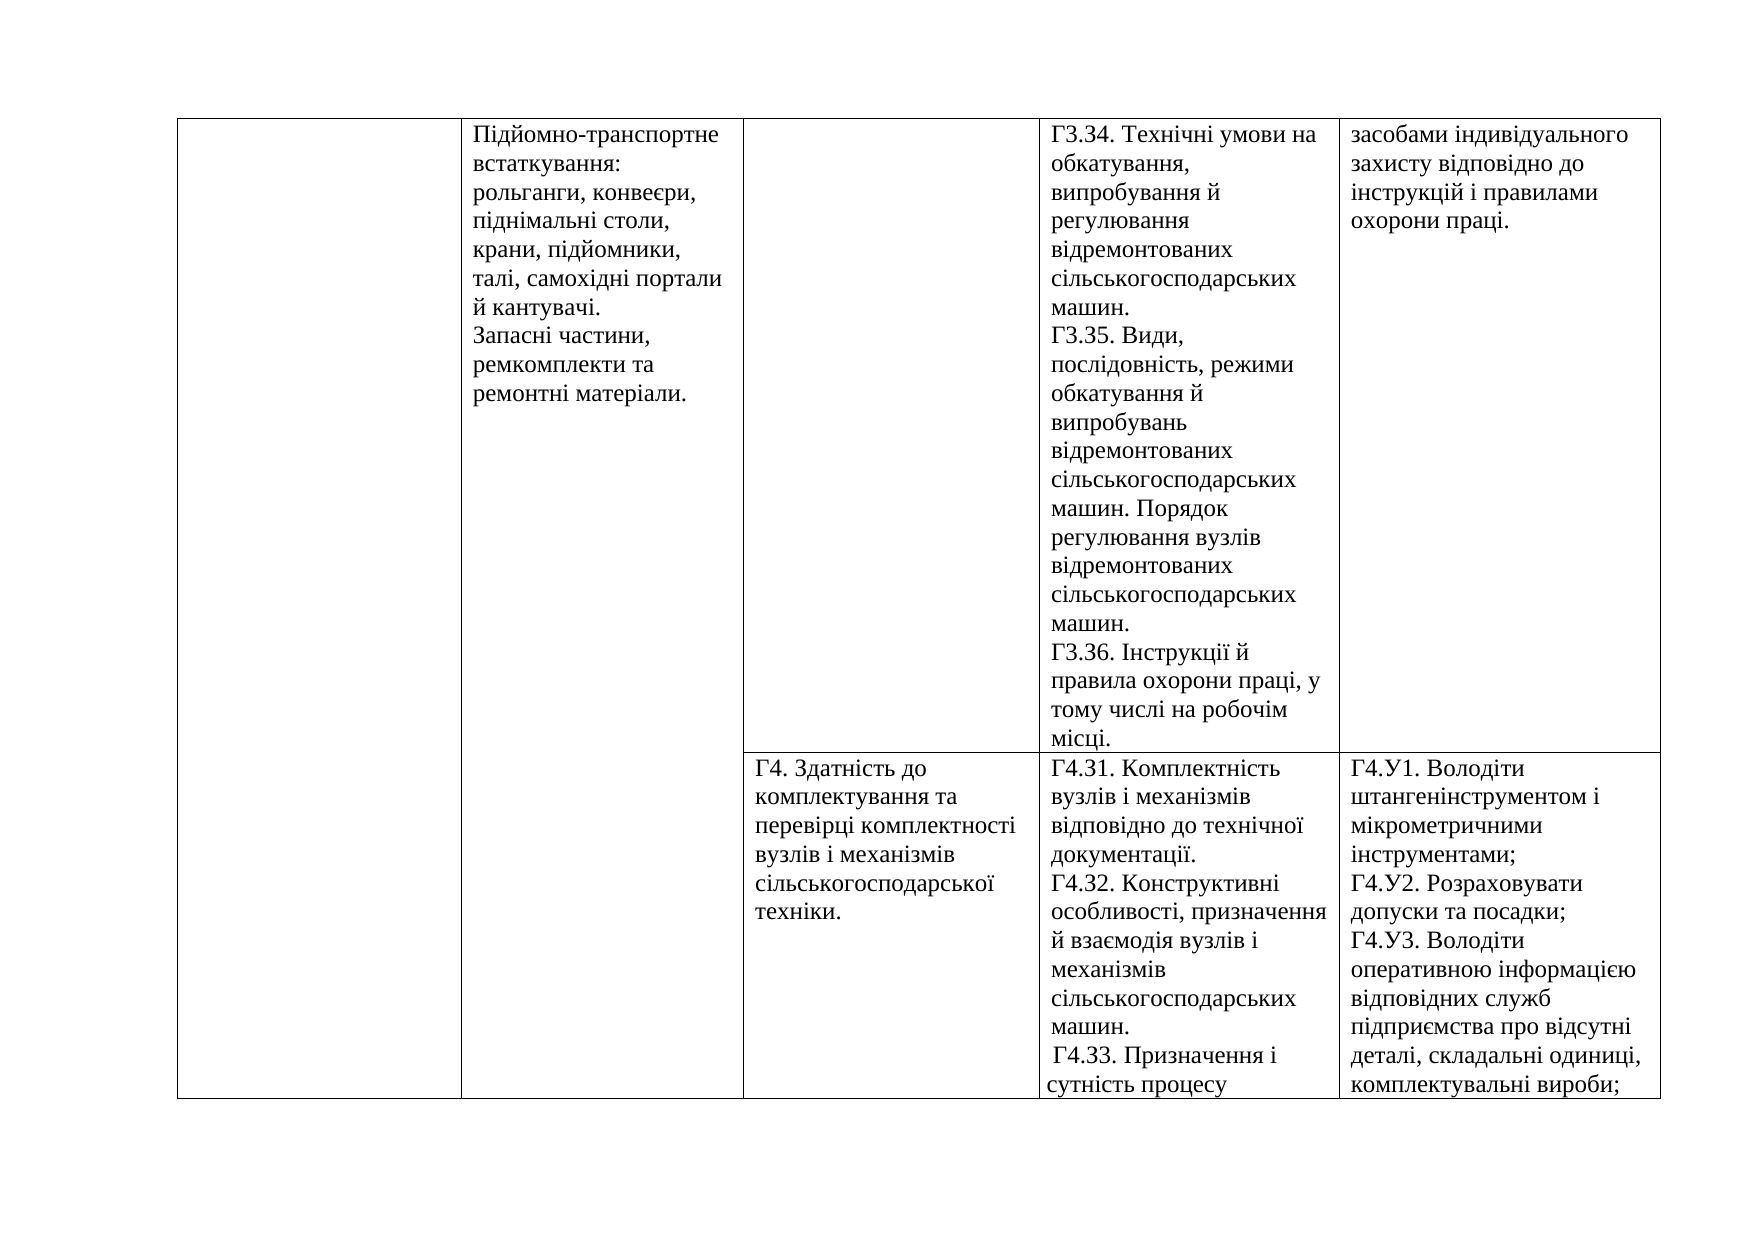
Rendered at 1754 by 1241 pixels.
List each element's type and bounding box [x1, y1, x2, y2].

table_cell [744, 119, 1039, 752]
table_cell [1040, 119, 1339, 752]
table_cell [1340, 119, 1660, 752]
table_cell [1040, 753, 1339, 1098]
table_cell [1340, 753, 1660, 1098]
table_cell [744, 753, 1039, 1098]
